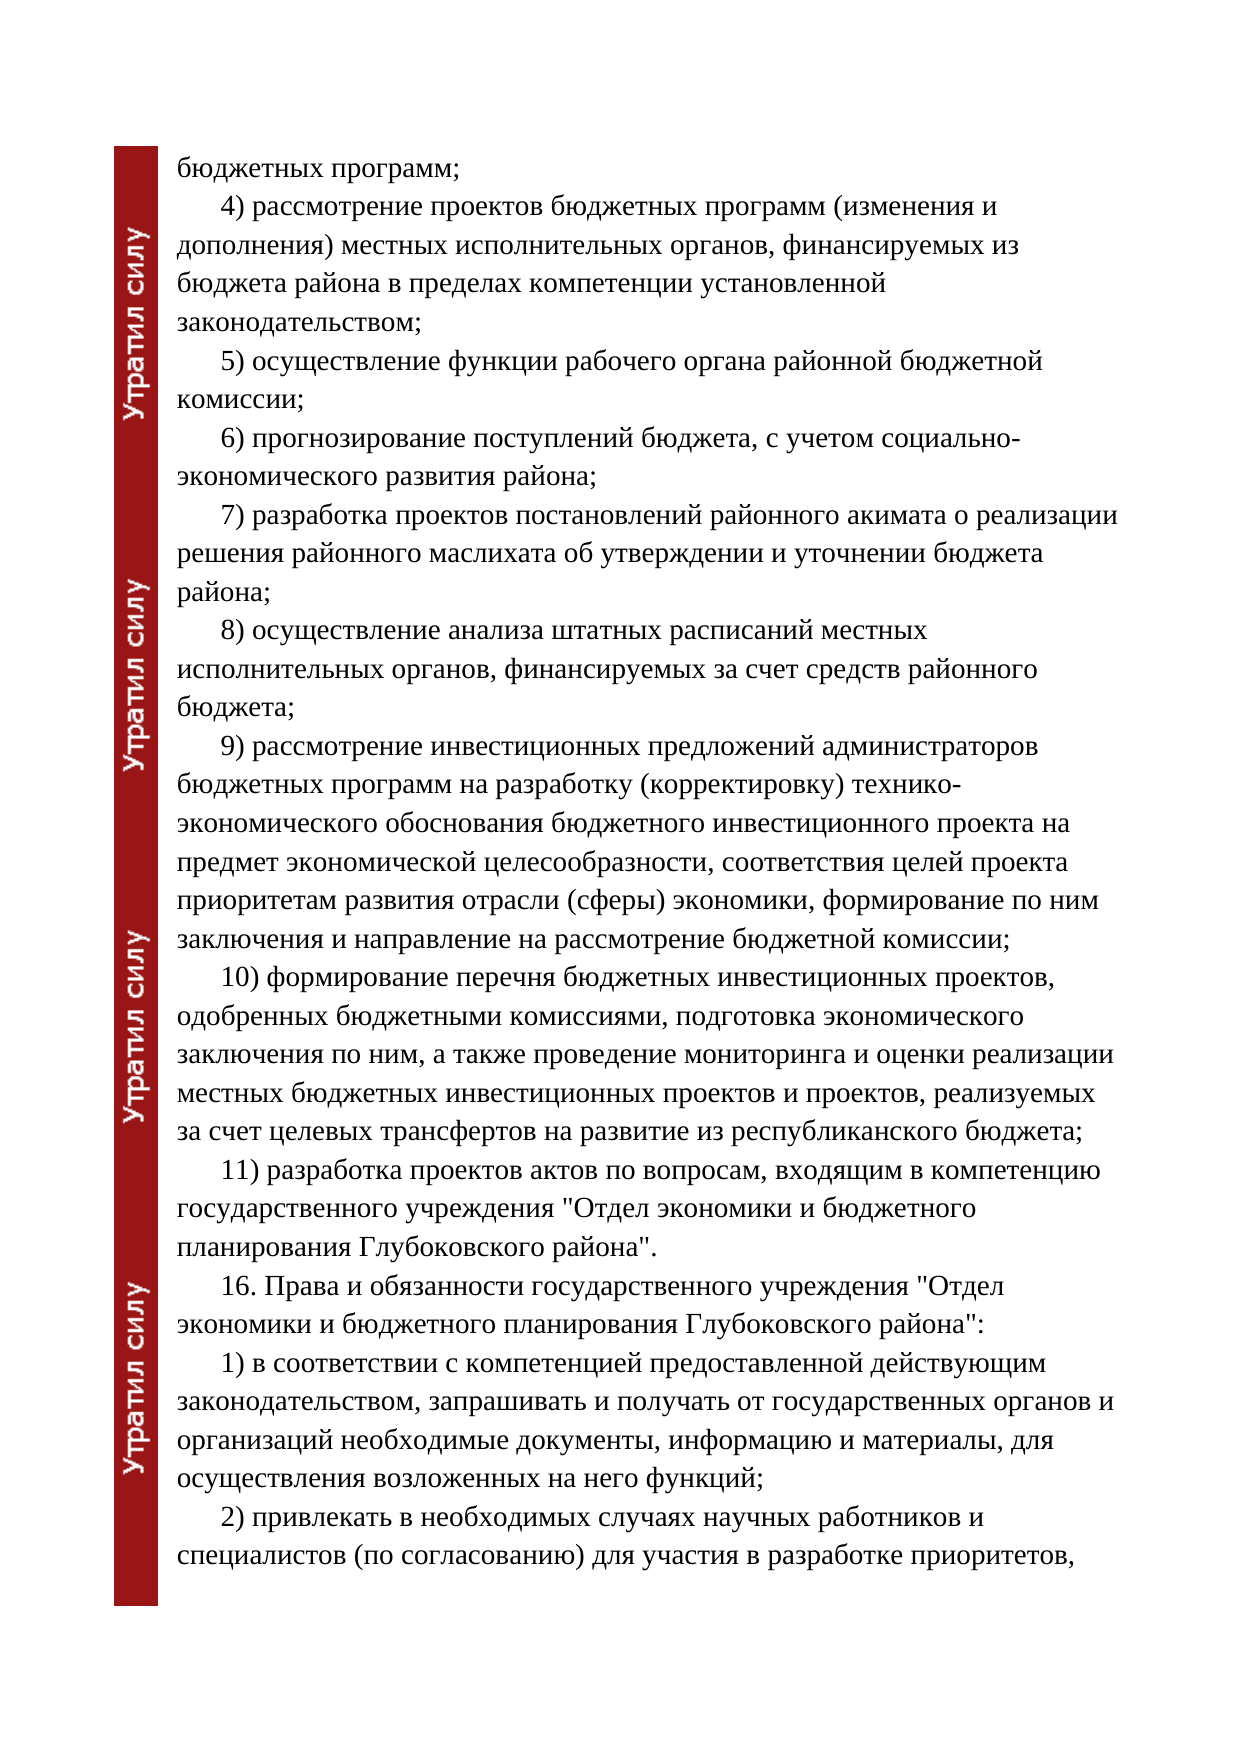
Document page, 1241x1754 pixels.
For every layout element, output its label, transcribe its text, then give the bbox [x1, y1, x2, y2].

picture [114, 1571, 158, 1606]
picture [114, 146, 158, 150]
